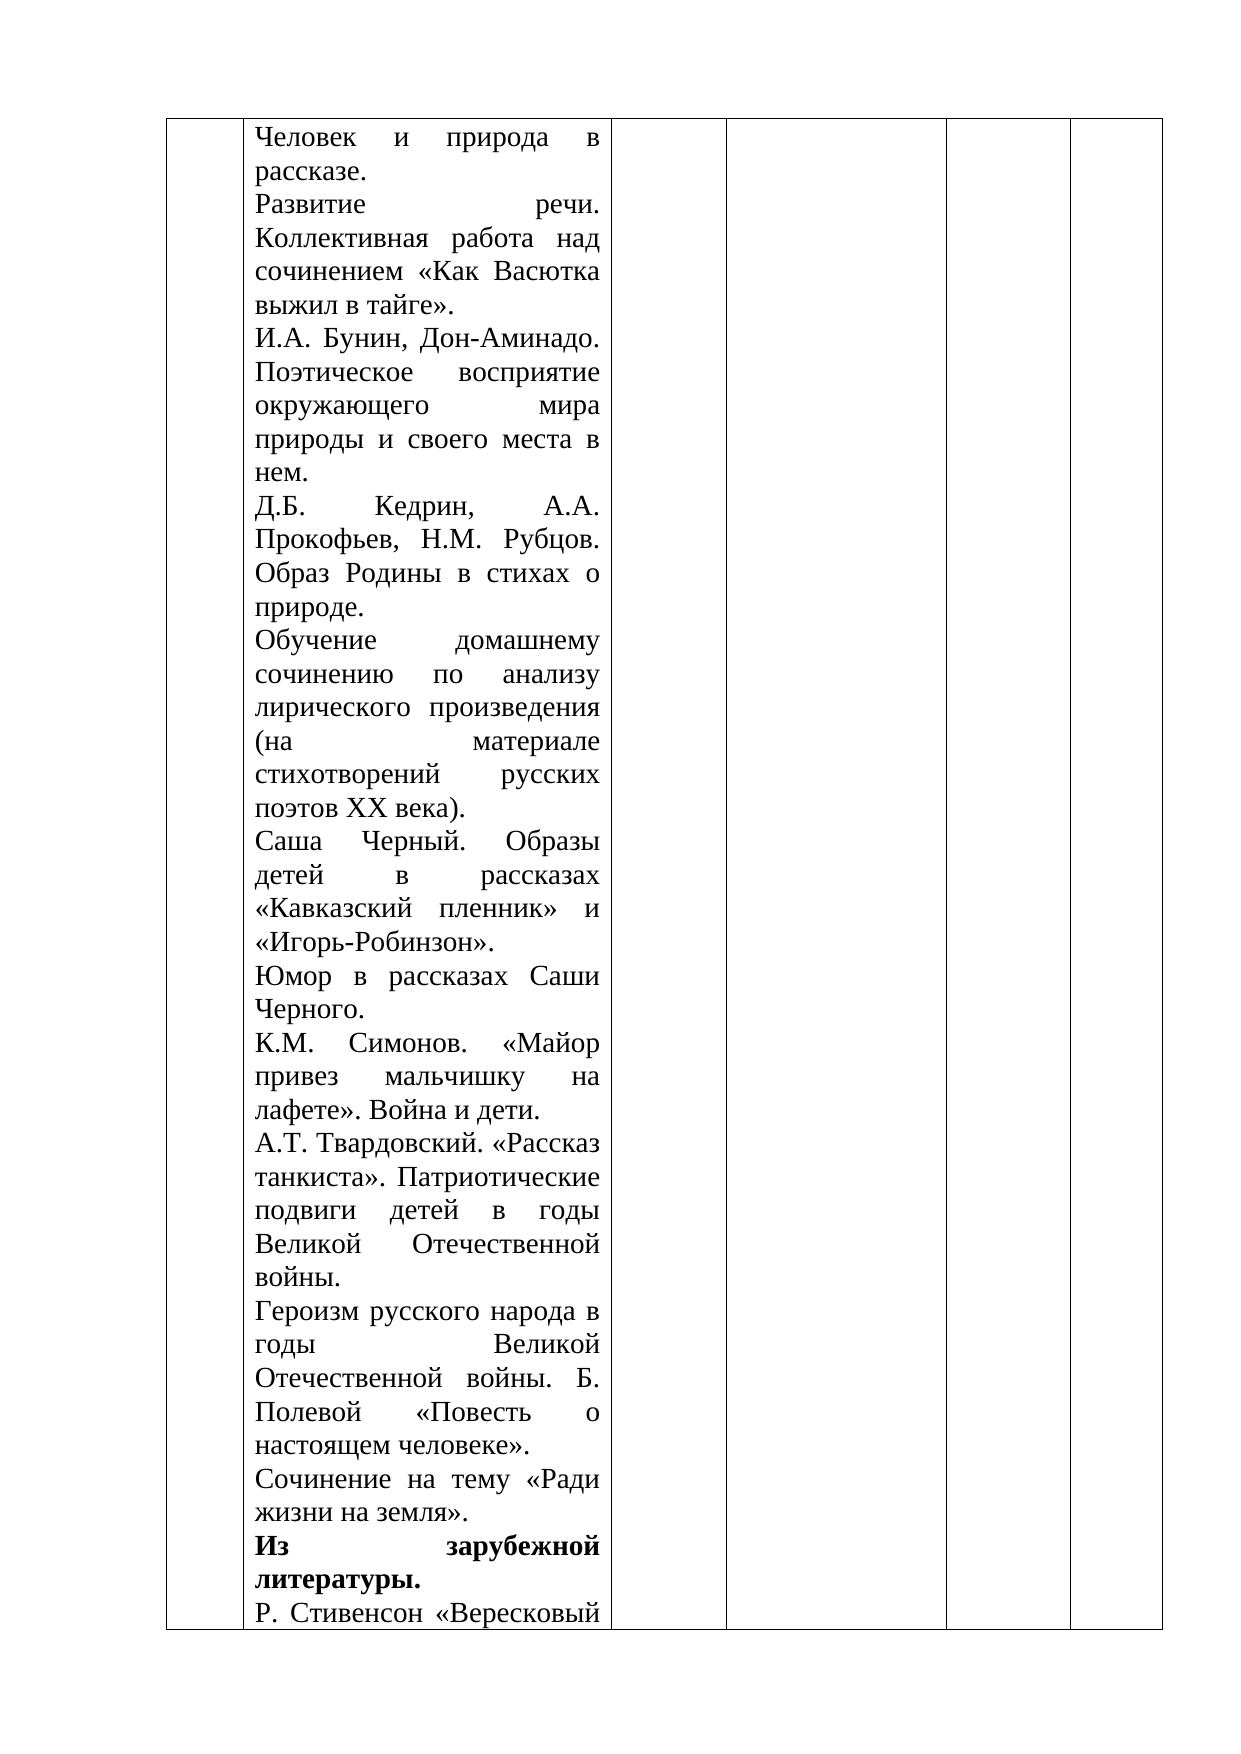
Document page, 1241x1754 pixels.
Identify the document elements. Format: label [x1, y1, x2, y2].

table_cell [947, 119, 1070, 1628]
table_cell [727, 119, 946, 1628]
table_cell [244, 119, 611, 1628]
table_cell [612, 119, 726, 1628]
table_cell [1071, 119, 1162, 1628]
table_cell [167, 119, 243, 1628]
